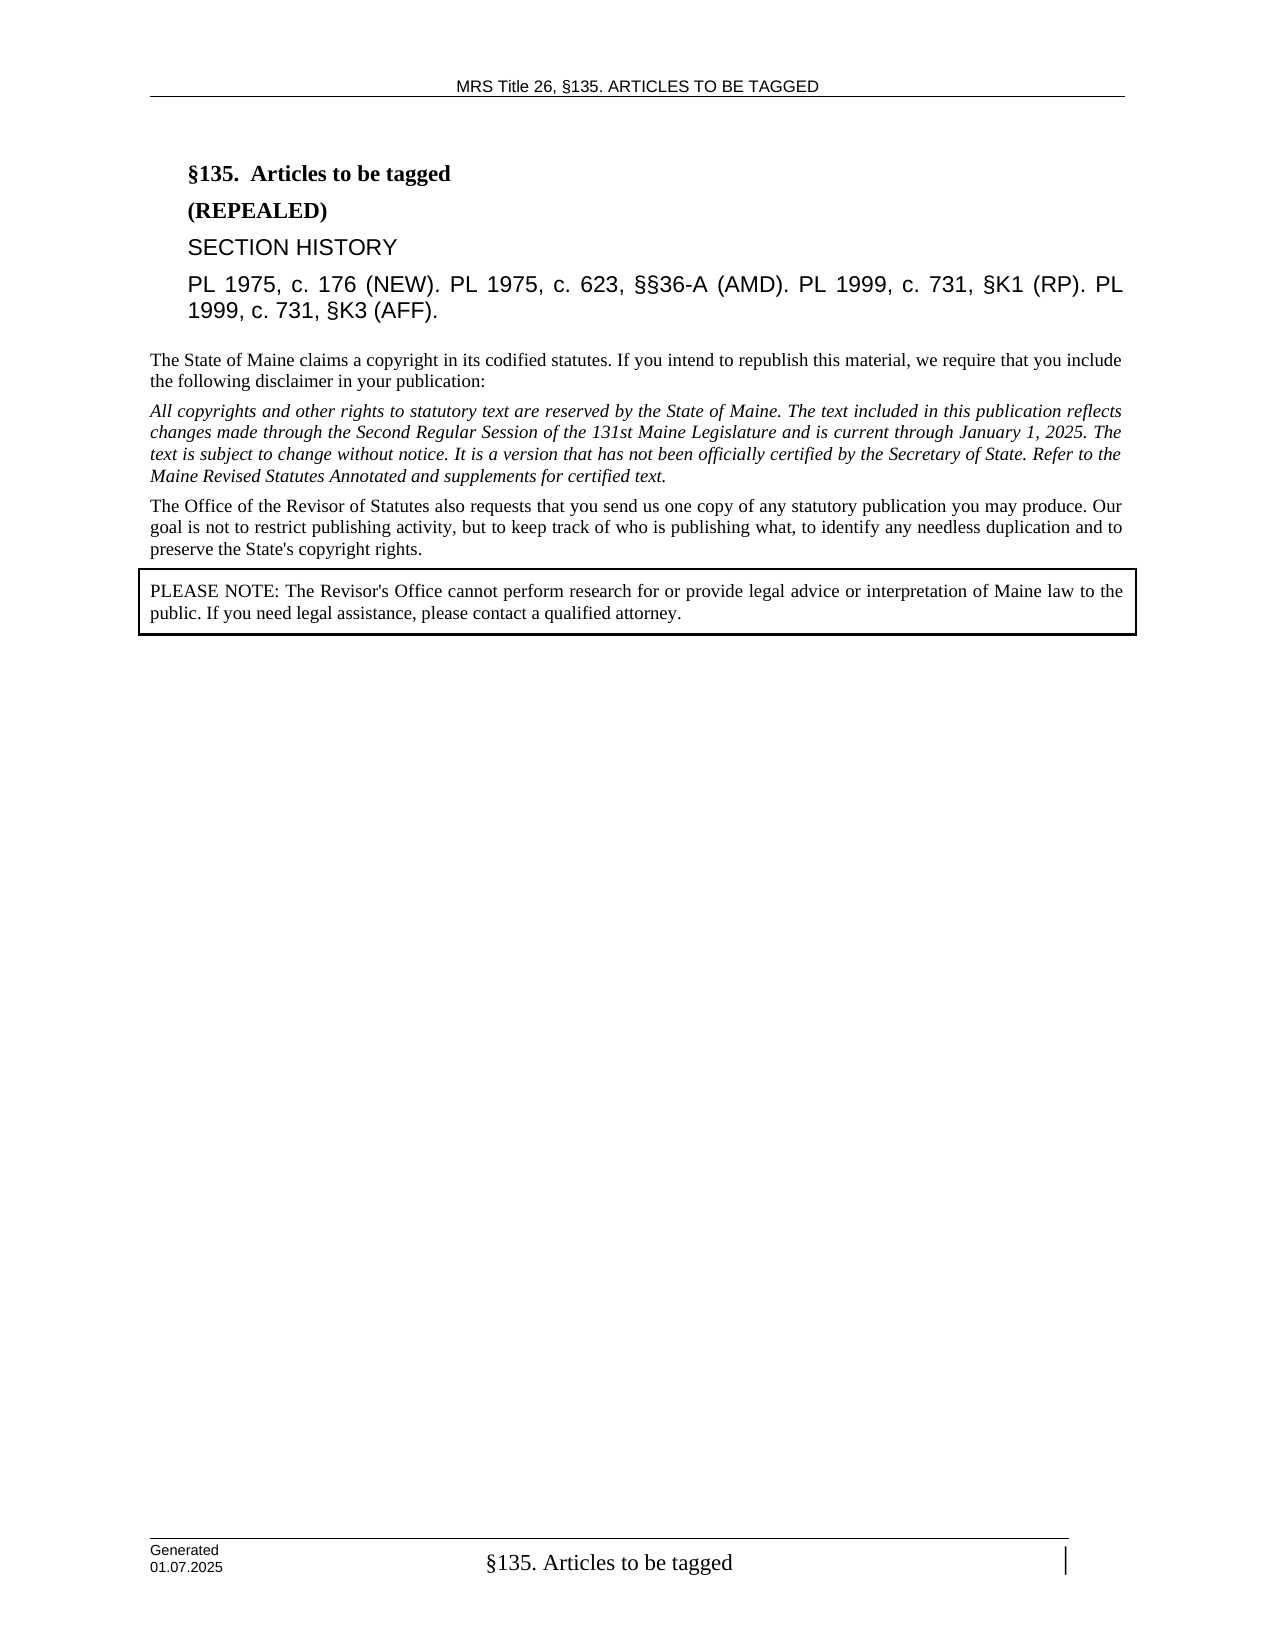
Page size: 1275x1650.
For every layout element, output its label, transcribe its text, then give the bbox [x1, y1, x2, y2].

text PLEASE NOTE: The Revisor's Office cannot perform research for or provide legal advice or interpretation of Maine law to the public. If you need legal assistance, please contact a qualified attorney. [140, 570, 1135, 633]
text The Office of the Revisor of Statutes also requests that you send us one copy of any statutory publication you may produce. Our goal is not to restrict publishing activity, but to keep track of who is publishing what, to identify any needless duplication and to preserve the State's copyright rights. [150, 494, 1125, 559]
text The State of Maine claims a copyright in its codified statutes. If you intend to republish this material, we require that you include the following disclaimer in your publication: [150, 348, 1125, 392]
text PL 1975, c. 176 (NEW). PL 1975, c. 623, §§36-A (AMD). PL 1999, c. 731, §K1 (RP). PL 1999, c. 731, §K3 (AFF). [187, 271, 1125, 323]
text §135. Articles to be tagged [187, 160, 1125, 187]
text (REPEALED) [187, 197, 1125, 223]
text SECTION HISTORY [187, 234, 1125, 260]
text All copyrights and other rights to statutory text are reserved by the State of Maine. The text included in this publication reflects changes made through the Second Regular Session of the 131st Maine Legislature and is current through January 1, 2025 . The text is subject to change without notice. It is a version that has not been officially certified by the Secretary of State. Refer to the Maine Revised Statutes Annotated and supplements for certified text. [150, 400, 1125, 486]
